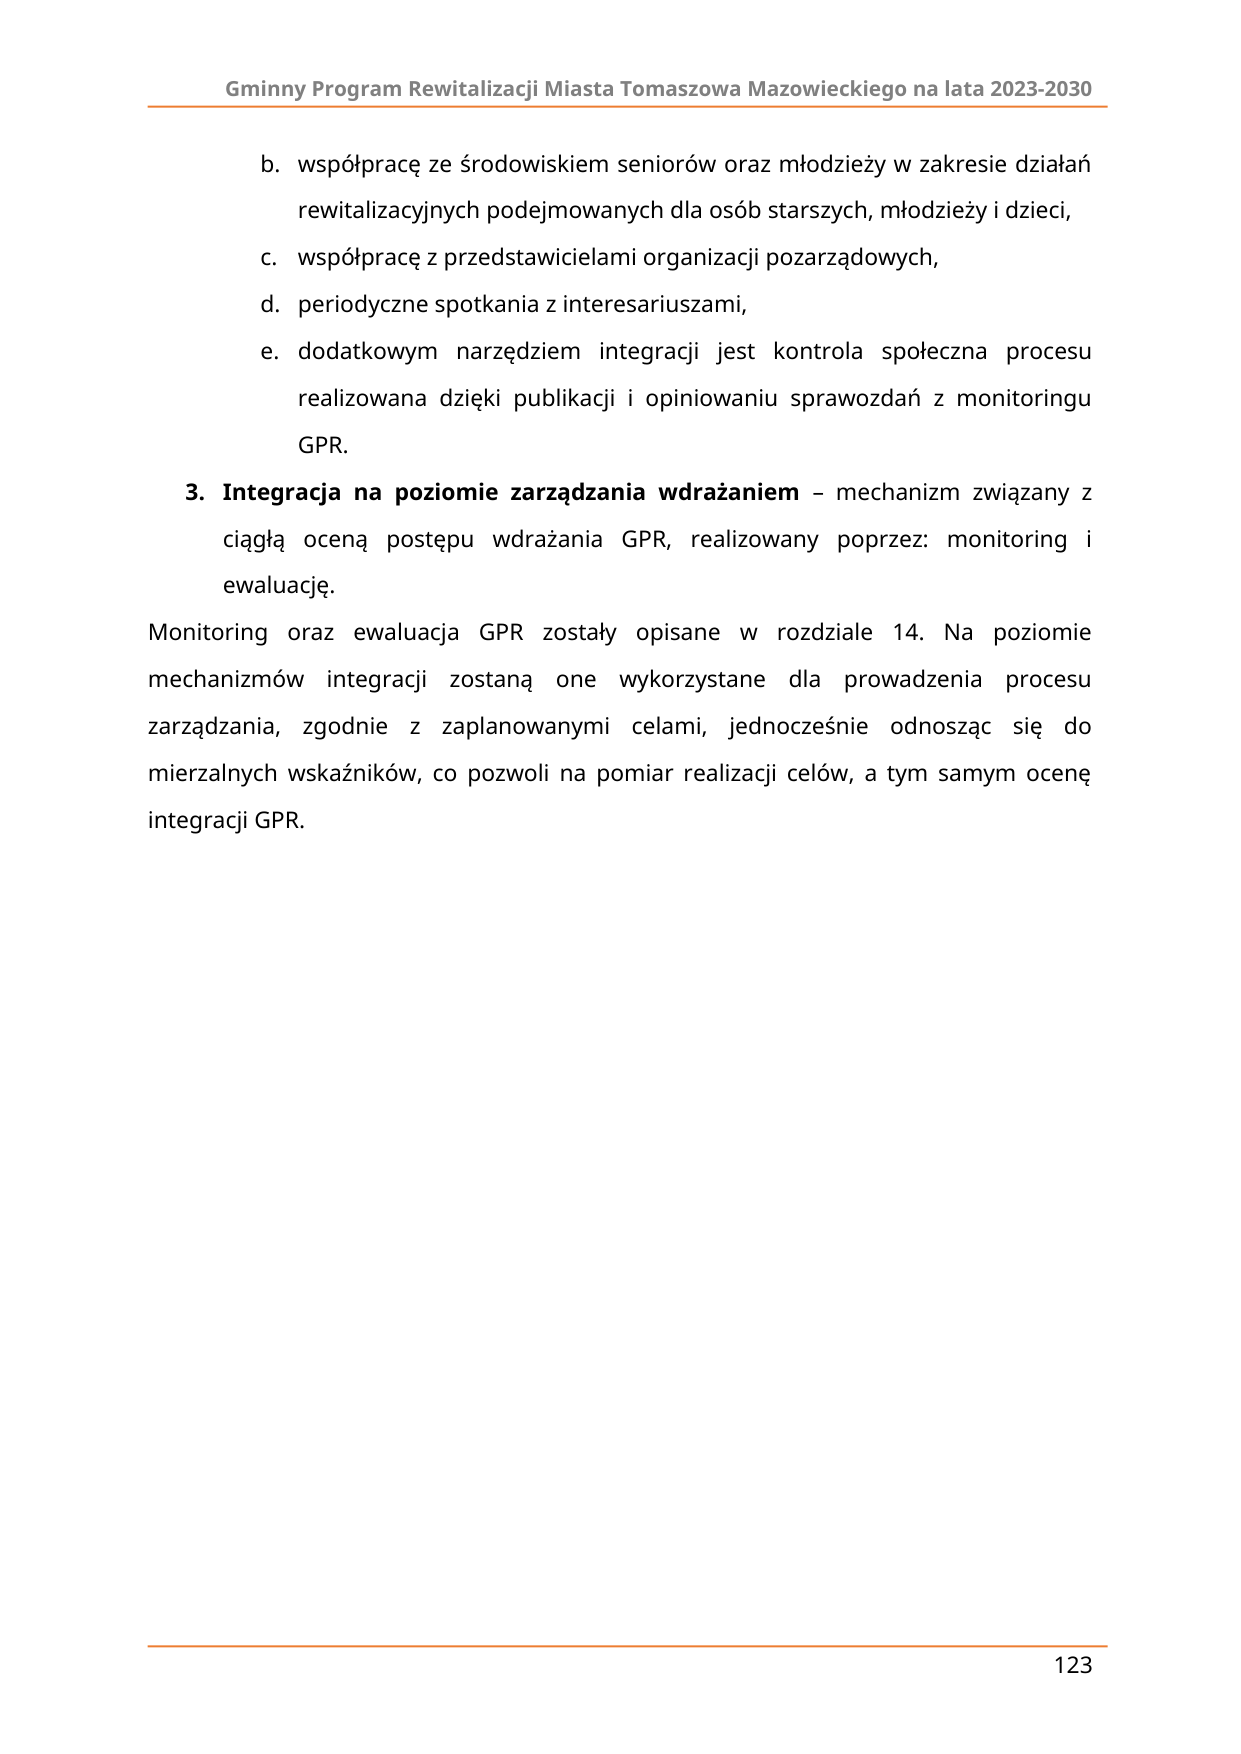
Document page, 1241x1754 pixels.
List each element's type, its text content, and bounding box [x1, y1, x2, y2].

list współpracę ze środowiskiem seniorów oraz młodzieży w zakresie działań rewitalizacyjnych podejmowanych dla osób starszych, młodzieży i dzieci, [260, 148, 1093, 226]
list periodyczne spotkania z interesariuszami, [260, 288, 1093, 319]
text Monitoring oraz ewaluacja GPR zostały opisane w rozdziale 14. Na poziomie mechanizmów integracji zostaną one wykorzystane dla prowadzenia procesu zarządzania, zgodnie z zaplanowanymi celami, jednocześnie odnosząc się do mierzalnych wskaźników, co pozwoli na pomiar realizacji celów, a tym samym ocenę integracji GPR. [148, 616, 1093, 835]
list współpracę z przedstawicielami organizacji pozarządowych, [260, 241, 1093, 273]
list Integracja na poziomie zarządzania wdrażaniem – mechanizm związany z ciągłą oceną postępu wdrażania GPR, realizowany poprzez: monitoring i ewaluację. [185, 476, 1093, 601]
list dodatkowym narzędziem integracji jest kontrola społeczna procesu realizowana dzięki publikacji i opiniowaniu sprawozdań z monitoringu GPR. [260, 335, 1093, 460]
